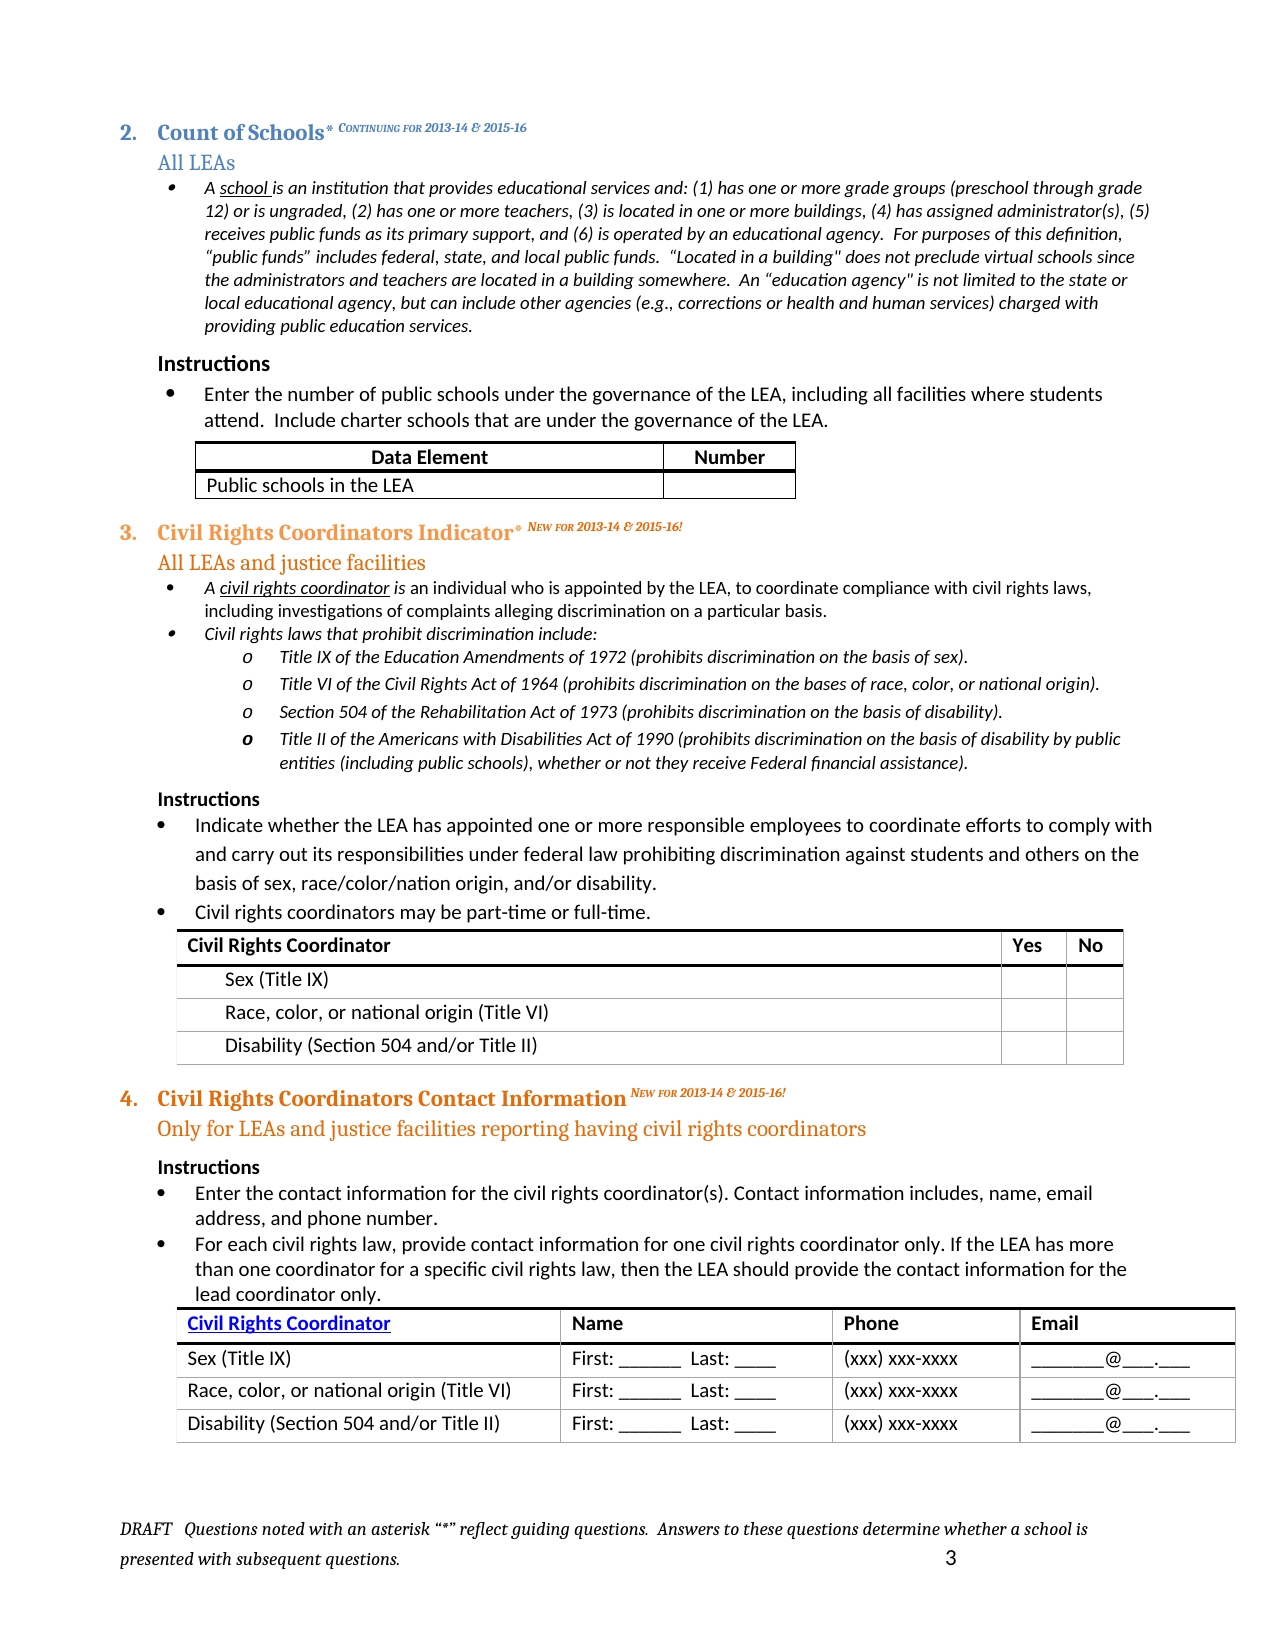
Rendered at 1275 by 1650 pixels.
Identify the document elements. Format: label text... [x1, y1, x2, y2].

table_cell (xxx) xxx-xxxx [833, 1378, 1019, 1409]
table_header Civil Rights Coordinator [177, 1310, 560, 1342]
text Instructions [157, 787, 1155, 812]
subtitle Civil Rights Coordinators Indicator* New for 2013-14 & 2015-16! [120, 520, 1155, 546]
table_cell _______@___.___ [1021, 1378, 1235, 1409]
list Enter the number of public schools under the governance of the LEA, including all facilities where students attend. Include charter schools that are under the governance of the LEA. [166, 382, 1155, 432]
text All LEAs and justice facilities [157, 550, 1155, 576]
table_header Name [561, 1310, 832, 1342]
list A civil rights coordinator is an individual who is appointed by the LEA, to coordinate compliance with civil rights laws, including investigations of complaints alleging discrimination on a particular basis. [167, 576, 1155, 622]
table_header Number [664, 444, 795, 469]
table_cell Race, color, or national origin (Title VI) [177, 1378, 560, 1409]
table_header Email [1021, 1310, 1235, 1342]
table_cell _______@___.___ [1021, 1410, 1235, 1442]
table_cell First: ______ Last: ____ [561, 1345, 832, 1377]
list Section 504 of the Rehabilitation Act of 1973 (prohibits discrimination on the basis of disability). [242, 700, 1155, 724]
list Title VI of the Civil Rights Act of 1964 (prohibits discrimination on the bases of race, color, or national origin). [242, 672, 1155, 696]
text Only for LEAs and justice facilities reporting having civil rights coordinators [157, 1116, 1155, 1142]
list Title II of the Americans with Disabilities Act of 1990 (prohibits discrimination on the basis of disability by public entities (including public schools), whether or not they receive Federal financial assistance). [242, 727, 1155, 774]
table_cell [1067, 967, 1123, 998]
table_cell [1067, 999, 1123, 1031]
text Instructions [157, 1154, 1155, 1180]
table_cell _______@___.___ [1021, 1345, 1235, 1377]
table_cell Public schools in the LEA [196, 473, 663, 498]
subtitle Count of Schools* Continuing for 2013-14 & 2015-16 [120, 120, 1155, 146]
list Enter the contact information for the civil rights coordinator(s). Contact information includes, name, email address, and phone number. [157, 1180, 1155, 1231]
table_cell Disability (Section 504 and/or Title II) [177, 1410, 560, 1442]
list Title IX of the Education Amendments of 1972 (prohibits discrimination on the basis of sex). [242, 645, 1155, 669]
table_cell Sex (Title IX) [177, 1345, 560, 1377]
table_header Civil Rights Coordinator [177, 932, 1001, 963]
table_cell Disability (Section 504 and/or Title II) [177, 1032, 1001, 1064]
table_header Phone [833, 1310, 1019, 1342]
list All LEAs [157, 150, 1155, 177]
table_header Yes [1002, 932, 1066, 963]
table_cell First: ______ Last: ____ [561, 1378, 832, 1409]
table_cell Race, color, or national origin (Title VI) [177, 999, 1001, 1031]
table_cell First: ______ Last: ____ [561, 1410, 832, 1442]
table_cell [1002, 967, 1066, 998]
list Indicate whether the LEA has appointed one or more responsible employees to coordinate efforts to comply with and carry out its responsibilities under federal law prohibiting discrimination against students and others on the basis of sex, race/color/nation origin, and/or disability. [157, 812, 1155, 896]
table_cell (xxx) xxx-xxxx [833, 1410, 1019, 1442]
text Instructions [157, 349, 1155, 377]
table_cell Sex (Title IX) [177, 967, 1001, 998]
table_cell [664, 473, 795, 498]
table_cell [1002, 1032, 1066, 1064]
list Civil rights coordinators may be part-time or full-time. [157, 899, 1155, 925]
list A school is an institution that provides educational services and: (1) has one or more grade groups (preschool through grade 12) or is ungraded, (2) has one or more teachers, (3) is located in one or more buildings, (4) has assigned administrator(s), (5) receives public funds as its primary support, and (6) is operated by an educational agency. For purposes of this definition, “public funds” includes federal, state, and local public funds. “Located in a building" does not preclude virtual schools since the administrators and teachers are located in a building somewhere. An “education agency" is not limited to the state or local educational agency, but can include other agencies (e.g., corrections or health and human services) charged with providing public education services. [167, 177, 1155, 337]
list For each civil rights law, provide contact information for one civil rights coordinator only. If the LEA has more than one coordinator for a specific civil rights law, then the LEA should provide the contact information for the lead coordinator only. [157, 1231, 1155, 1307]
table_header Data Element [196, 444, 663, 469]
list Civil rights laws that prohibit discrimination include: [167, 622, 1155, 645]
table_cell (xxx) xxx-xxxx [833, 1345, 1019, 1377]
subtitle Civil Rights Coordinators Contact Information New for 2013-14 & 2015-16! [120, 1086, 1155, 1112]
table_header No [1067, 932, 1123, 963]
table_cell [1067, 1032, 1123, 1064]
table_cell [1002, 999, 1066, 1031]
